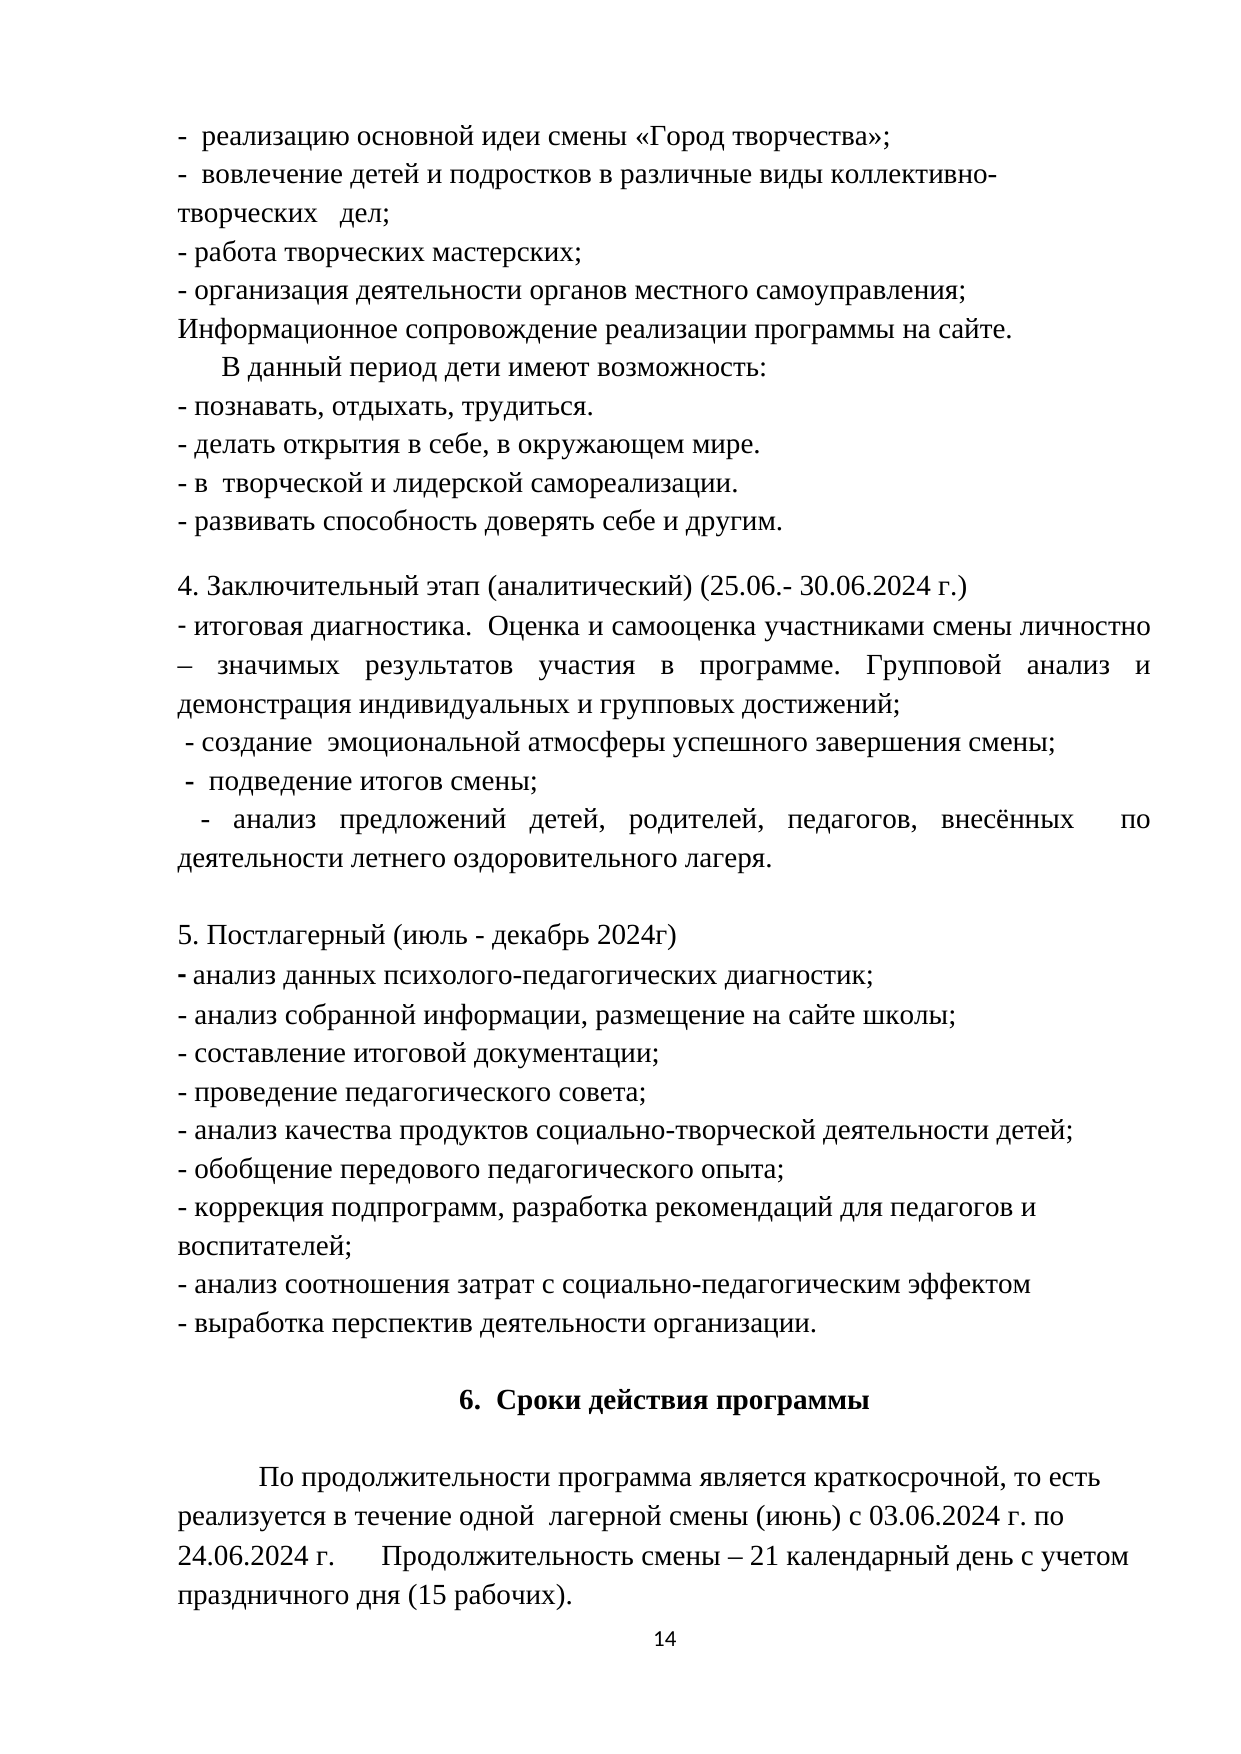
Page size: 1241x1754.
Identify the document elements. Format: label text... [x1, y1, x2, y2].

text - выработка перспектив деятельности организации. [177, 1305, 1152, 1339]
list - анализ собранной информации, размещение на сайте школы; [177, 997, 1152, 1030]
text реализуется в течение одной лагерной смены (июнь) с 03.06.2024 г. по 24.06.2024 г. Продолжительность смены – 21 календарный день с учетом праздничного дня (15 рабочих). [177, 1498, 1152, 1611]
text В данный период дети имеют возможность: [177, 349, 1152, 383]
text - анализ качества продуктов социально-творческой деятельности детей; [177, 1112, 1152, 1146]
text - работа творческих мастерских; [177, 234, 1152, 267]
text - вовлечение детей и подростков в различные виды коллективно- [177, 157, 1152, 190]
text - итоговая диагностика. Оценка и самооценка участниками смены личностно – значимых результатов участия в программе. Групповой анализ и демонстрация индивидуальных и групповых достижений; [177, 607, 1152, 719]
list 5. Постлагерный (июль - декабрь 2024г) [177, 917, 1152, 951]
list Сроки действия программы [177, 1382, 1152, 1416]
text - анализ соотношения затрат с социально-педагогическим эффектом [177, 1267, 1152, 1300]
text - познавать, отдыхать, трудиться. [177, 388, 1152, 421]
text - в творческой и лидерской самореализации. [177, 465, 1152, 498]
text - реализацию основной идеи смены «Город творчества»; [177, 118, 1152, 152]
list - подведение итогов смены; [177, 763, 1152, 797]
list - анализ предложений детей, родителей, педагогов, внесённых по деятельности летнего оздоровительного лагеря. [177, 802, 1152, 874]
text - проведение педагогического совета; [177, 1074, 1152, 1107]
text - создание эмоциональной атмосферы успешного завершения смены; [177, 724, 1152, 758]
text - анализ данных психолого-педагогических диагностик; [177, 956, 1152, 991]
text По продолжительности программа является краткосрочной, то есть [177, 1459, 1152, 1493]
text - развивать способность доверять себе и другим. [177, 503, 1152, 537]
text творческих дел; [177, 195, 1152, 229]
text - делать открытия в себе, в окружающем мире. [177, 426, 1152, 460]
text - обобщение передового педагогического опыта; [177, 1151, 1152, 1184]
text - организация деятельности органов местного самоуправления; [177, 272, 1152, 306]
text Информационное сопровождение реализации программы на сайте. [177, 311, 1152, 344]
text - коррекция подпрограмм, разработка рекомендаций для педагогов и воспитателей; [177, 1189, 1152, 1262]
list 4. Заключительный этап (аналитический) (25.06.- 30.06.2024 г.) [177, 568, 1152, 602]
text - составление итоговой документации; [177, 1035, 1152, 1069]
